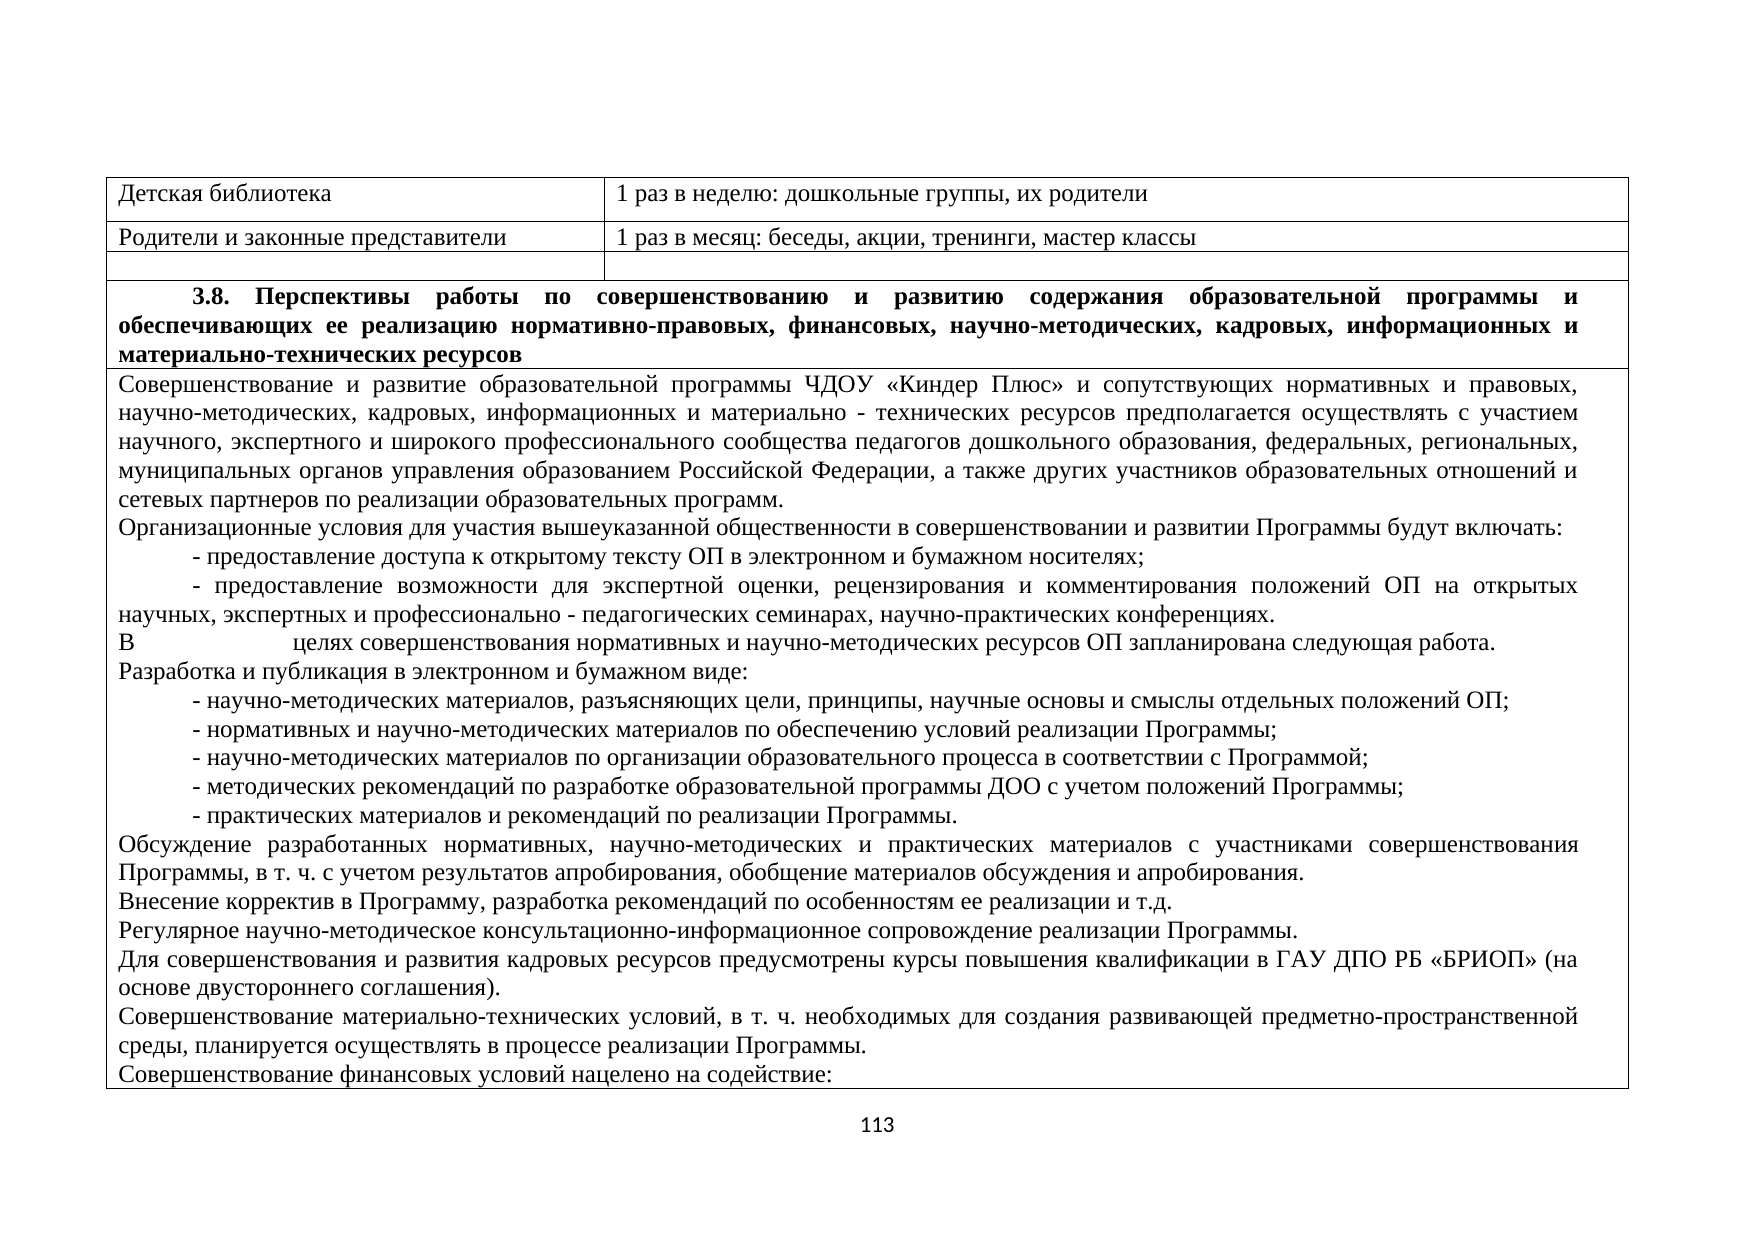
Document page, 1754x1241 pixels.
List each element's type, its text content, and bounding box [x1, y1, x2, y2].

table_cell [107, 252, 604, 280]
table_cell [107, 369, 1628, 1087]
table_cell [605, 252, 1628, 280]
table_cell Родители и законные представители [107, 222, 604, 251]
table_cell 1 раз в месяц: беседы, акции, тренинги, мастер классы [605, 222, 1628, 251]
table_cell 1 раз в неделю: дошкольные группы, их родители [605, 178, 1628, 221]
table_cell Детская библиотека [107, 178, 604, 221]
table_cell 3.8. Перспективы работы по совершенствованию и развитию содержания образовательной программы и обеспечивающих ее реализацию нормативно-правовых, финансовых, научно-методических, кадровых, информационных и материально-технических ресурсов [107, 281, 1628, 368]
